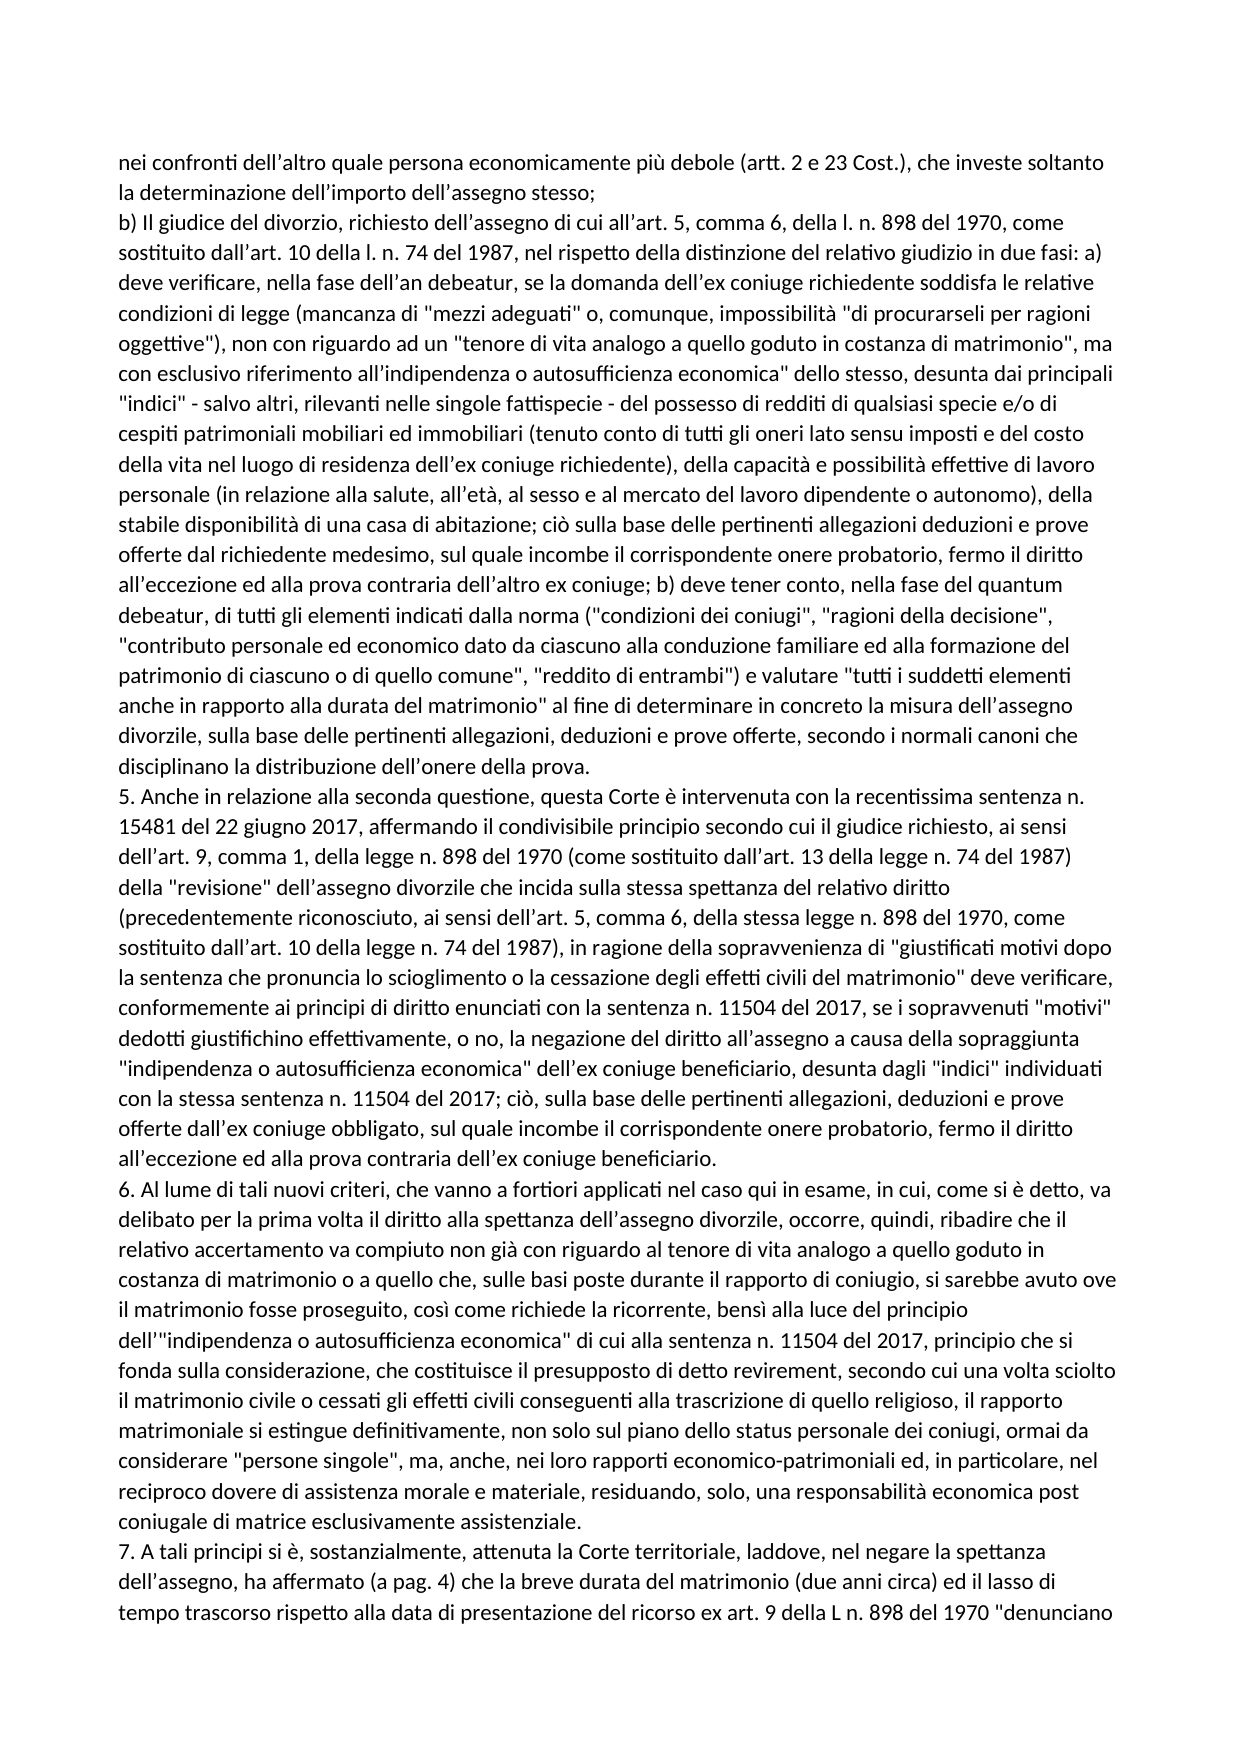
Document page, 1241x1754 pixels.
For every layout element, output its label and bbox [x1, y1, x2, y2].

text [118, 148, 1122, 1626]
